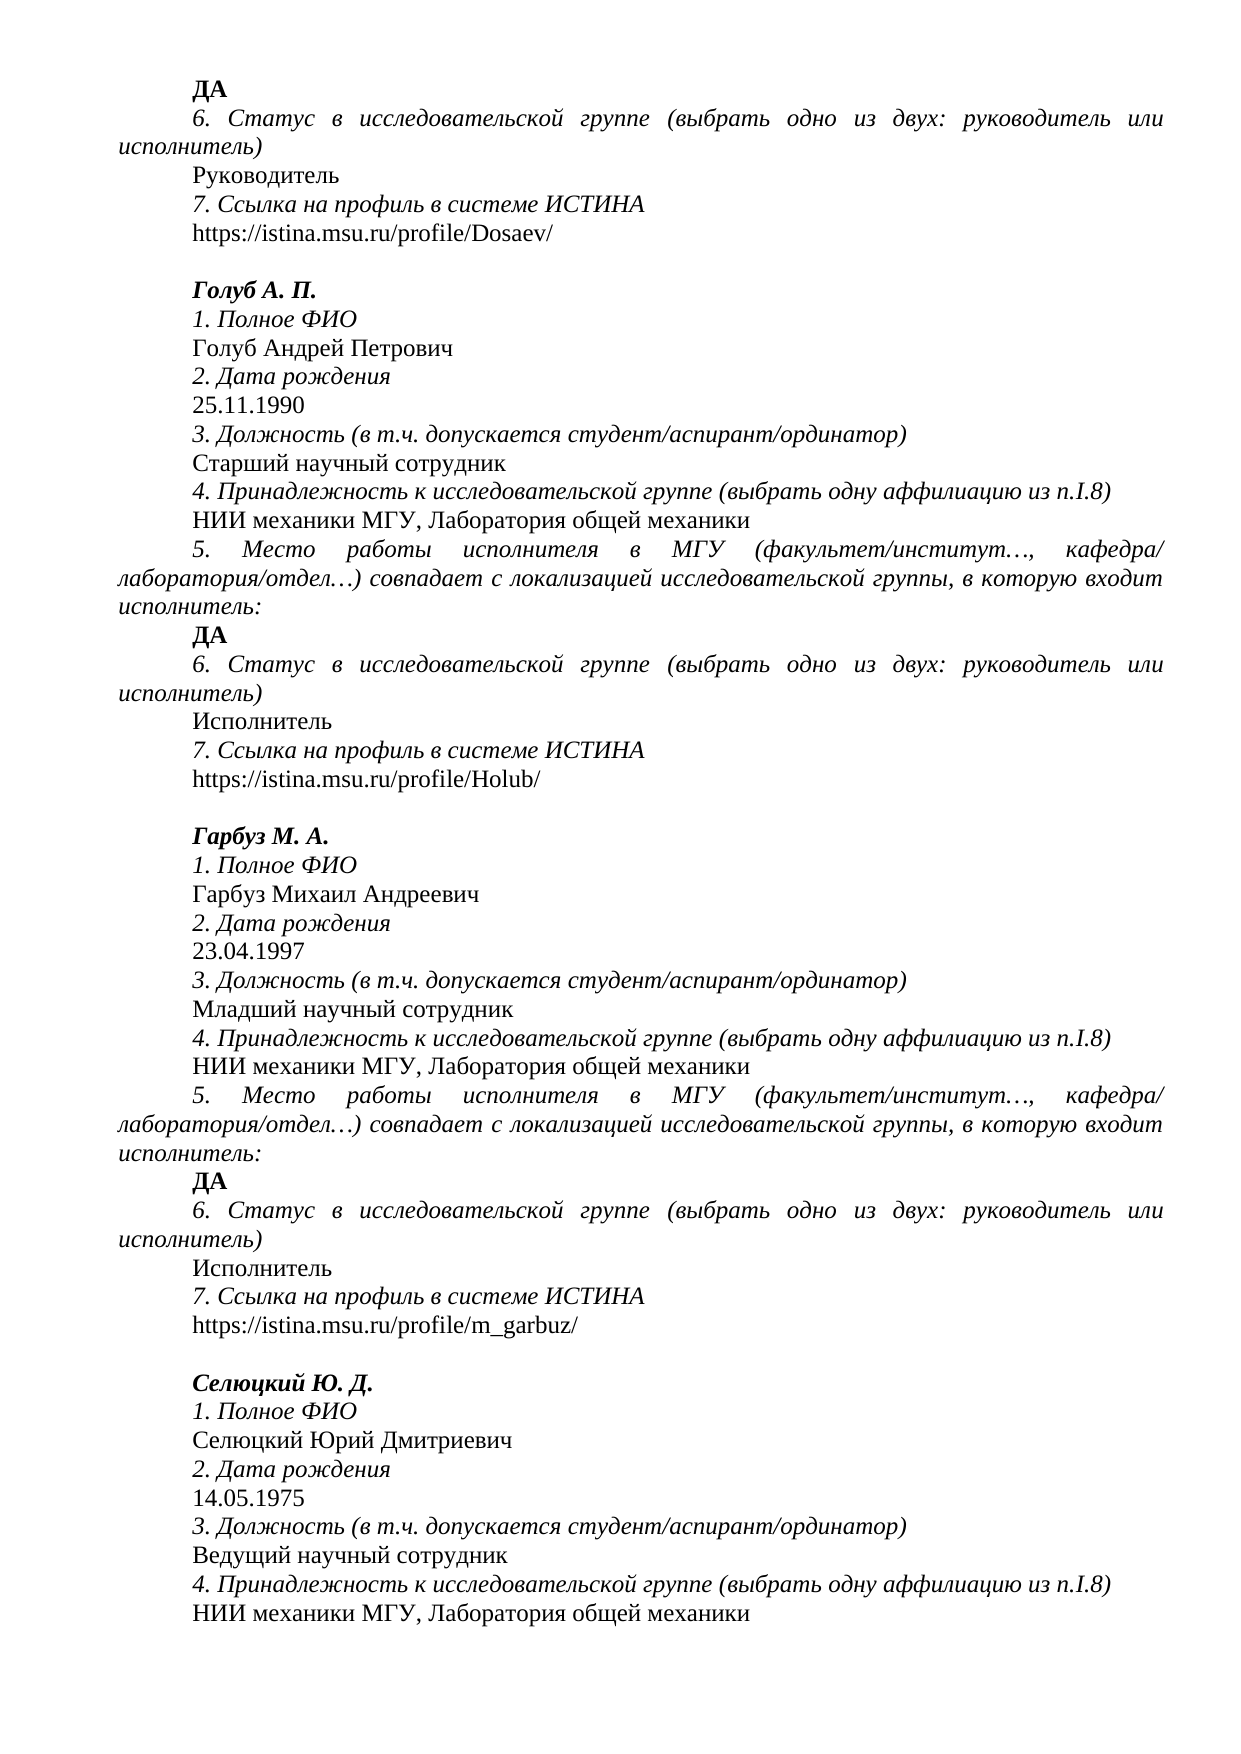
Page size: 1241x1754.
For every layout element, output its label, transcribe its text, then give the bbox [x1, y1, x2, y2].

text 5. Место работы исполнителя в МГУ (факультет/институт…, кафедра/ лаборатория/отдел…) совпадает с локализацией исследовательской группы, в которую входит исполнитель: [118, 534, 1167, 620]
text Исполнитель [118, 706, 1167, 735]
text 3. Должность (в т.ч. допускается студент/аспирант/ординатор) [118, 965, 1167, 994]
text НИИ механики МГУ, Лаборатория общей механики [118, 1051, 1167, 1080]
text 4. Принадлежность к исследовательской группе (выбрать одну аффилиацию из п.I.8) [118, 476, 1167, 505]
text Исполнитель [118, 1253, 1167, 1281]
text https://istina.msu.ru/profile/Dosaev/ [118, 218, 1167, 246]
text Старший научный сотрудник [118, 448, 1167, 476]
text НИИ механики МГУ, Лаборатория общей механики [118, 505, 1167, 534]
text 2. Дата рождения [118, 361, 1167, 390]
text 1. Полное ФИО [118, 1396, 1167, 1425]
text Селюцкий Ю. Д. [118, 1368, 1167, 1396]
text 6. Статус в исследовательской группе (выбрать одно из двух: руководитель или исполнитель) [118, 649, 1167, 706]
text Селюцкий Юрий Дмитриевич [118, 1425, 1167, 1454]
text 3. Должность (в т.ч. допускается студент/аспирант/ординатор) [118, 419, 1167, 448]
text 6. Статус в исследовательской группе (выбрать одно из двух: руководитель или исполнитель) [118, 103, 1167, 160]
text Ведущий научный сотрудник [118, 1540, 1167, 1569]
text 7. Ссылка на профиль в системе ИСТИНА [118, 1281, 1167, 1310]
text 23.04.1997 [118, 936, 1167, 965]
text Младший научный сотрудник [118, 994, 1167, 1023]
text https://istina.msu.ru/profile/m_garbuz/ [118, 1310, 1167, 1339]
text 25.11.1990 [118, 390, 1167, 419]
text Голуб А. П. [118, 275, 1167, 304]
text 7. Ссылка на профиль в системе ИСТИНА [118, 189, 1167, 218]
text НИИ механики МГУ, Лаборатория общей механики [118, 1598, 1167, 1626]
text 14.05.1975 [118, 1483, 1167, 1511]
text ДА [118, 74, 1167, 103]
text 1. Полное ФИО [118, 850, 1167, 879]
text Руководитель [118, 160, 1167, 189]
text 1. Полное ФИО [118, 304, 1167, 333]
text 4. Принадлежность к исследовательской группе (выбрать одну аффилиацию из п.I.8) [118, 1023, 1167, 1051]
text Гарбуз М. А. [118, 821, 1167, 850]
text https://istina.msu.ru/profile/Holub/ [118, 764, 1167, 793]
text 2. Дата рождения [118, 908, 1167, 936]
text 7. Ссылка на профиль в системе ИСТИНА [118, 735, 1167, 764]
text Голуб Андрей Петрович [118, 333, 1167, 361]
text 5. Место работы исполнителя в МГУ (факультет/институт…, кафедра/ лаборатория/отдел…) совпадает с локализацией исследовательской группы, в которую входит исполнитель: [118, 1080, 1167, 1166]
text 2. Дата рождения [118, 1454, 1167, 1483]
text 4. Принадлежность к исследовательской группе (выбрать одну аффилиацию из п.I.8) [118, 1569, 1167, 1598]
text 6. Статус в исследовательской группе (выбрать одно из двух: руководитель или исполнитель) [118, 1195, 1167, 1253]
text ДА [118, 620, 1167, 649]
text ДА [118, 1166, 1167, 1195]
text Гарбуз Михаил Андреевич [118, 879, 1167, 908]
text 3. Должность (в т.ч. допускается студент/аспирант/ординатор) [118, 1511, 1167, 1540]
